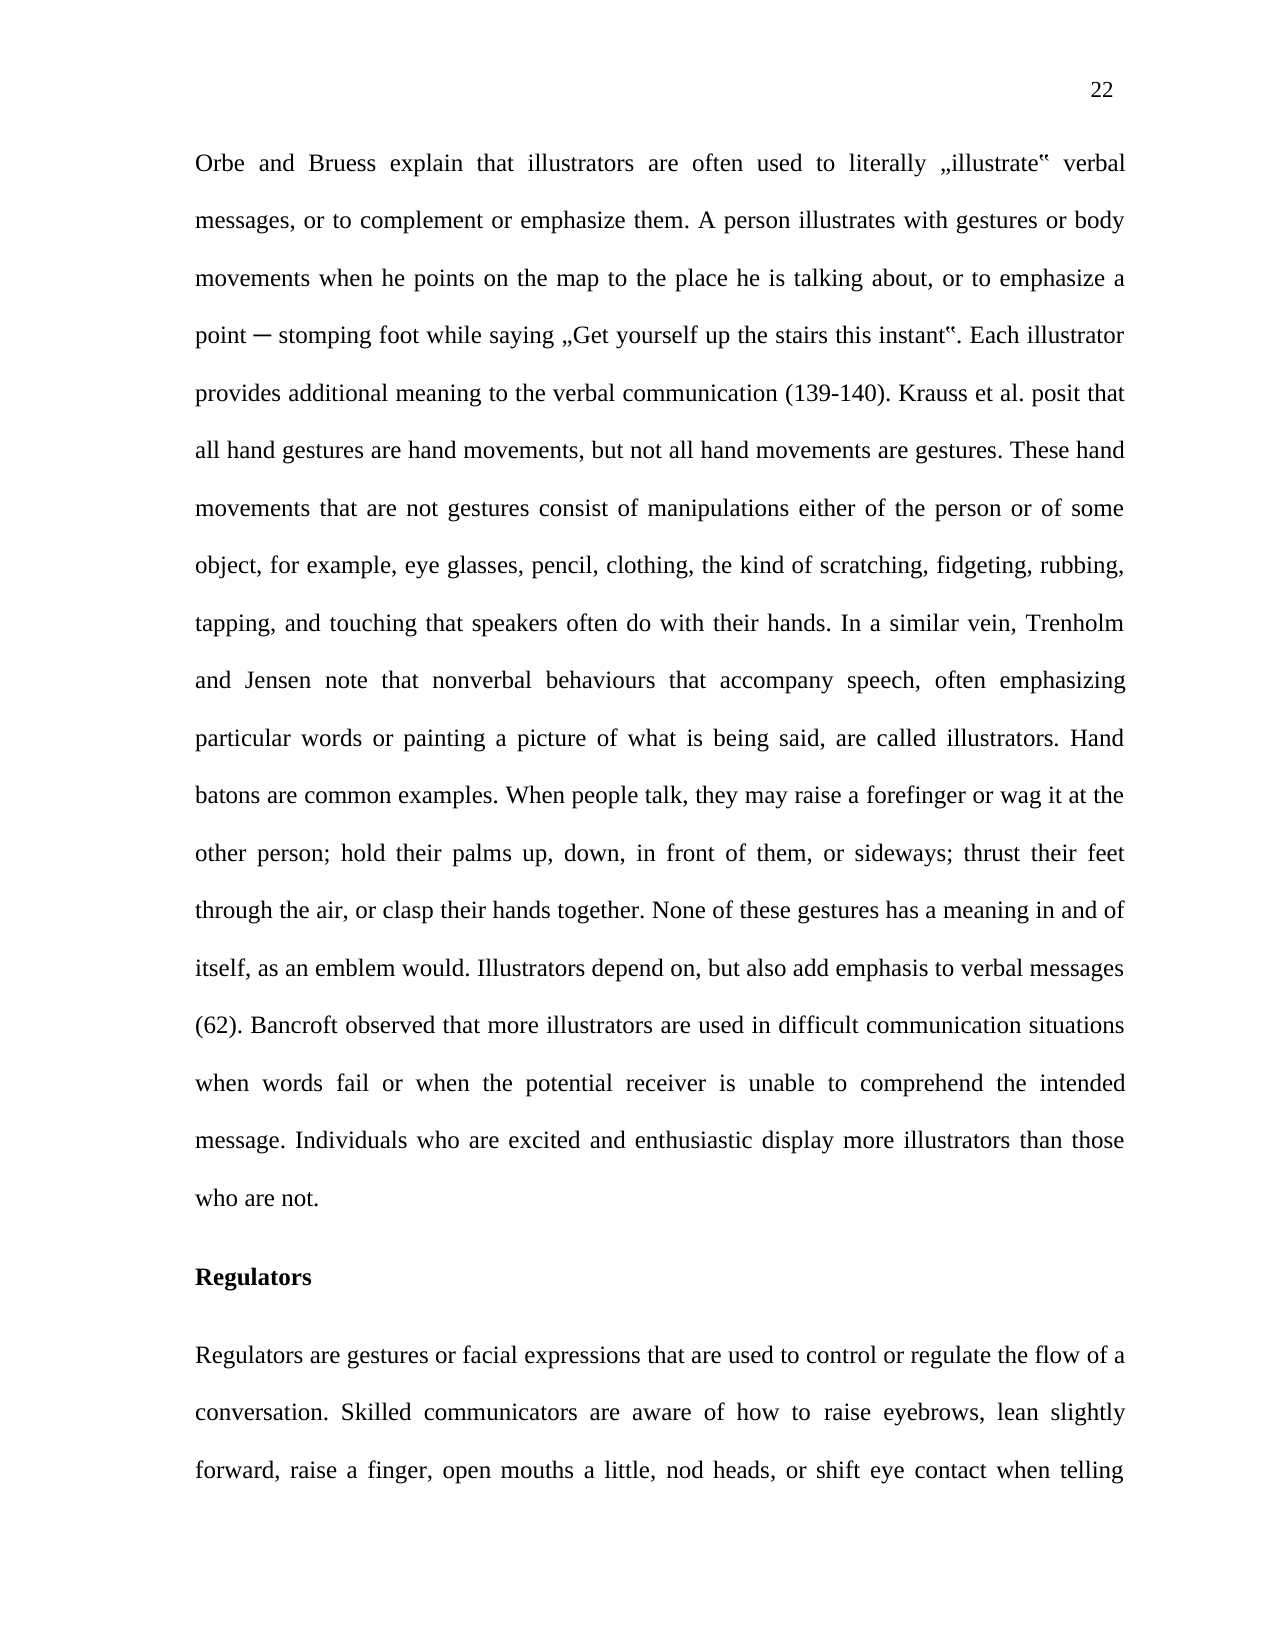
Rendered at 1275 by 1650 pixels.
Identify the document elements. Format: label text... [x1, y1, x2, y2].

text Regulators are gestures or facial expressions that are used to control or regulate the flow of a conversation. Skilled communicators are aware of how to raise eyebrows, lean slightly forward, raise a finger, open mouths a little, nod heads, or shift eye contact when telling [195, 1340, 1126, 1483]
text Orbe and Bruess explain that illustrators are often used to literally „illustrate‟ verbal messages, or to complement or emphasize them. A person illustrates with gestures or body movements when he points on the map to the place he is talking about, or to emphasize a point ─ stomping foot while saying „Get yourself up the stairs this instant‟. Each illustrator provides additional meaning to the verbal communication (139-140). Krauss et al. posit that all hand gestures are hand movements, but not all hand movements are gestures. These hand movements that are not gestures consist of manipulations either of the person or of some object, for example, eye glasses, pencil, clothing, the kind of scratching, fidgeting, rubbing, tapping, and touching that speakers often do with their hands. In a similar vein, Trenholm and Jensen note that nonverbal behaviours that accompany speech, often emphasizing particular words or painting a picture of what is being said, are called illustrators. Hand batons are common examples. When people talk, they may raise a forefinger or wag it at the other person; hold their palms up, down, in front of them, or sideways; thrust their feet through the air, or clasp their hands together. None of these gestures has a meaning in and of itself, as an emblem would. Illustrators depend on, but also add emphasis to verbal messages (62). Bancroft observed that more illustrators are used in difficult communication situations when words fail or when the potential receiver is unable to comprehend the intended message. Individuals who are excited and enthusiastic display more illustrators than those who are not. [195, 148, 1126, 1212]
subtitle Regulators [195, 1262, 1275, 1291]
